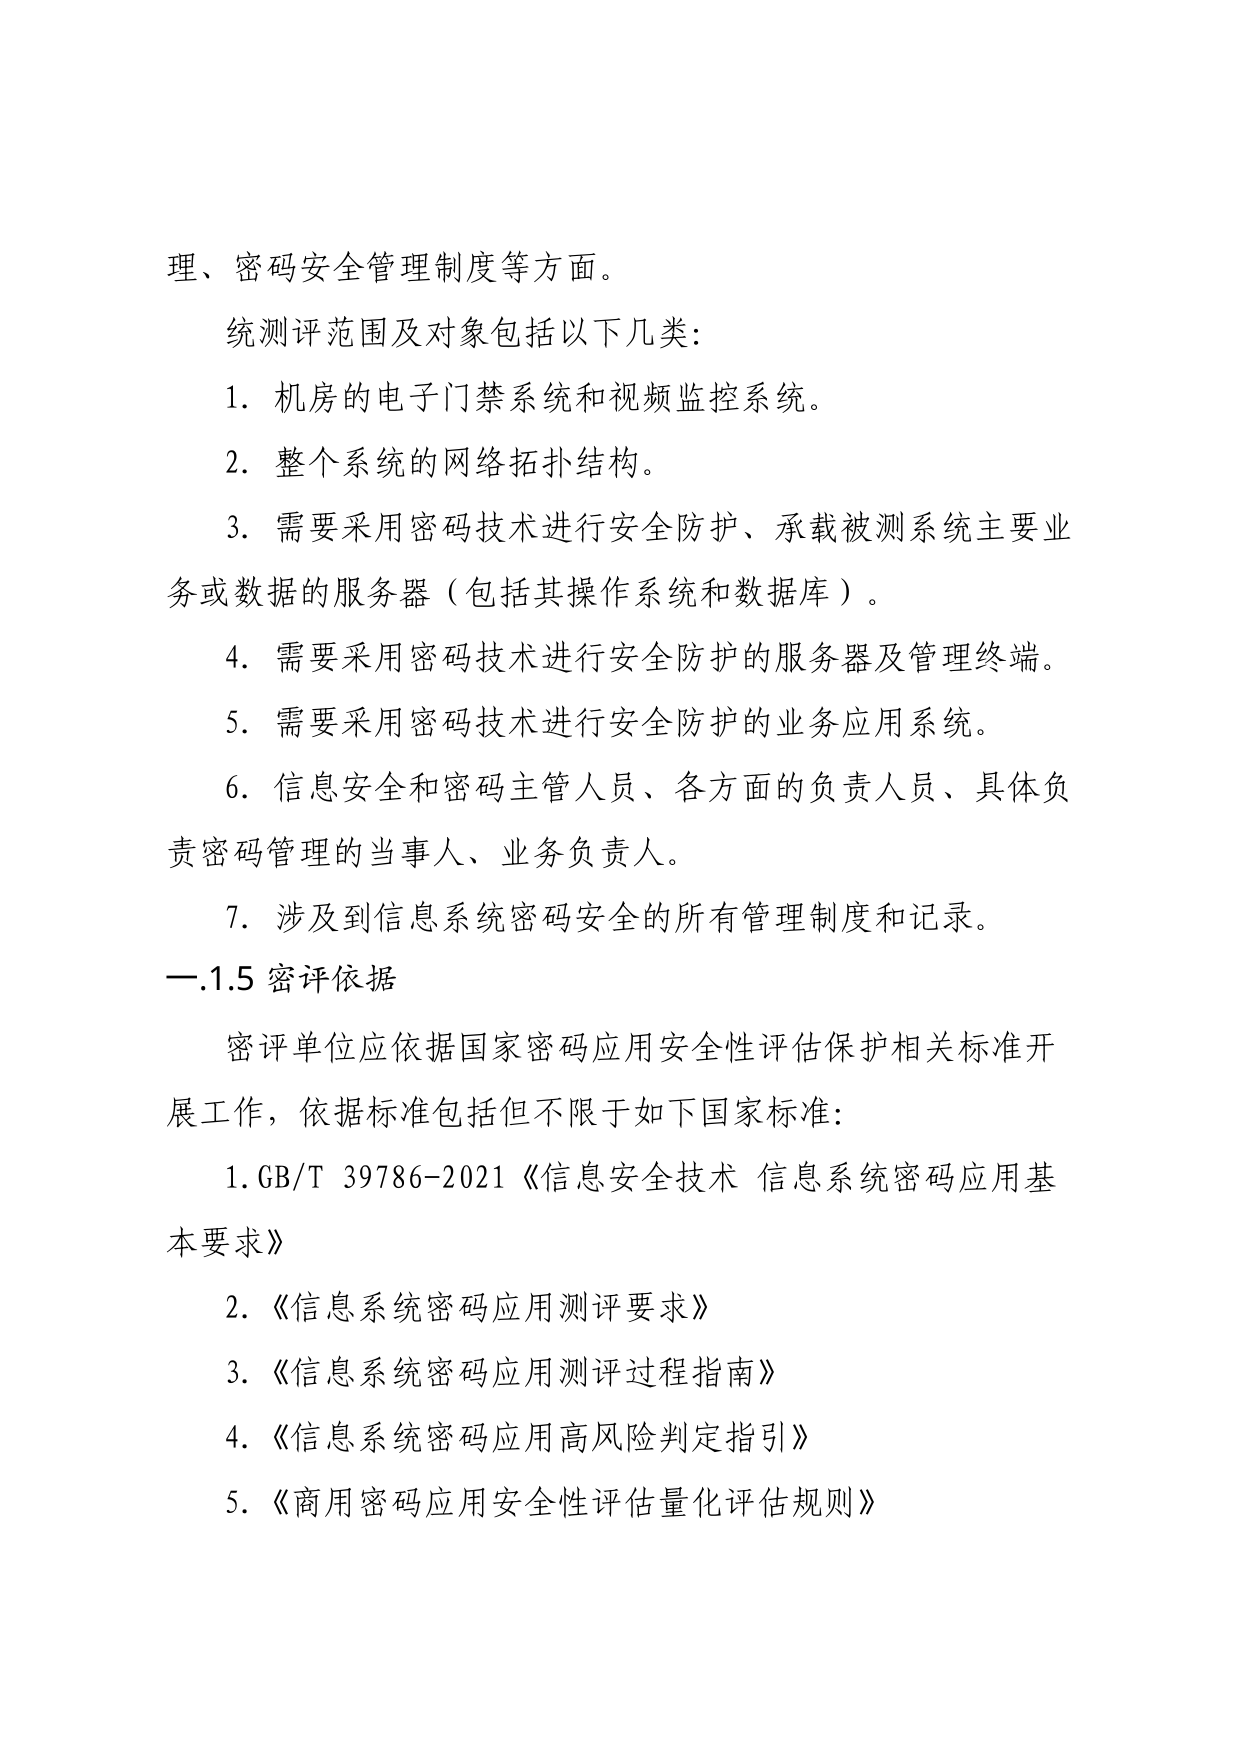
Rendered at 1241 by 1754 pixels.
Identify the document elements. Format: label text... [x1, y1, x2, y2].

text 4.《信息系统密码应用高风险判定指引》 [165, 1403, 1087, 1468]
text 3.《信息系统密码应用测评过程指南》 [165, 1338, 1087, 1403]
text 2.《信息系统密码应用测评要求》 [165, 1273, 1087, 1338]
text 2．整个系统的网络拓扑结构。 [165, 428, 1087, 493]
text 3．需要采用密码技术进行安全防护、承载被测系统主要业务或数据的服务器（包括其操作系统和数据库）。 [165, 493, 1087, 623]
text 密评单位应依据国家密码应用安全性评估保护相关标准开展工作，依据标准包括但不限于如下国家标准： [165, 1013, 1087, 1143]
text 4．需要采用密码技术进行安全防护的服务器及管理终端。 [165, 623, 1087, 688]
text 1．机房的电子门禁系统和视频监控系统。 [165, 363, 1087, 428]
text 6．信息安全和密码主管人员、各方面的负责人员、具体负责密码管理的当事人、业务负责人。 [165, 753, 1087, 883]
text 1.GB/T 39786-2021《信息安全技术 信息系统密码应用基本要求》 [165, 1143, 1087, 1273]
text 5．需要采用密码技术进行安全防护的业务应用系统。 [165, 688, 1087, 753]
text 5.《商用密码应用安全性评估量化评估规则》 [165, 1468, 1087, 1533]
text 统测评范围及对象包括以下几类： [165, 298, 1087, 363]
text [165, 233, 1087, 298]
text 7．涉及到信息系统密码安全的所有管理制度和记录。 [165, 883, 1087, 948]
subtitle 密评依据 [165, 948, 1087, 1013]
